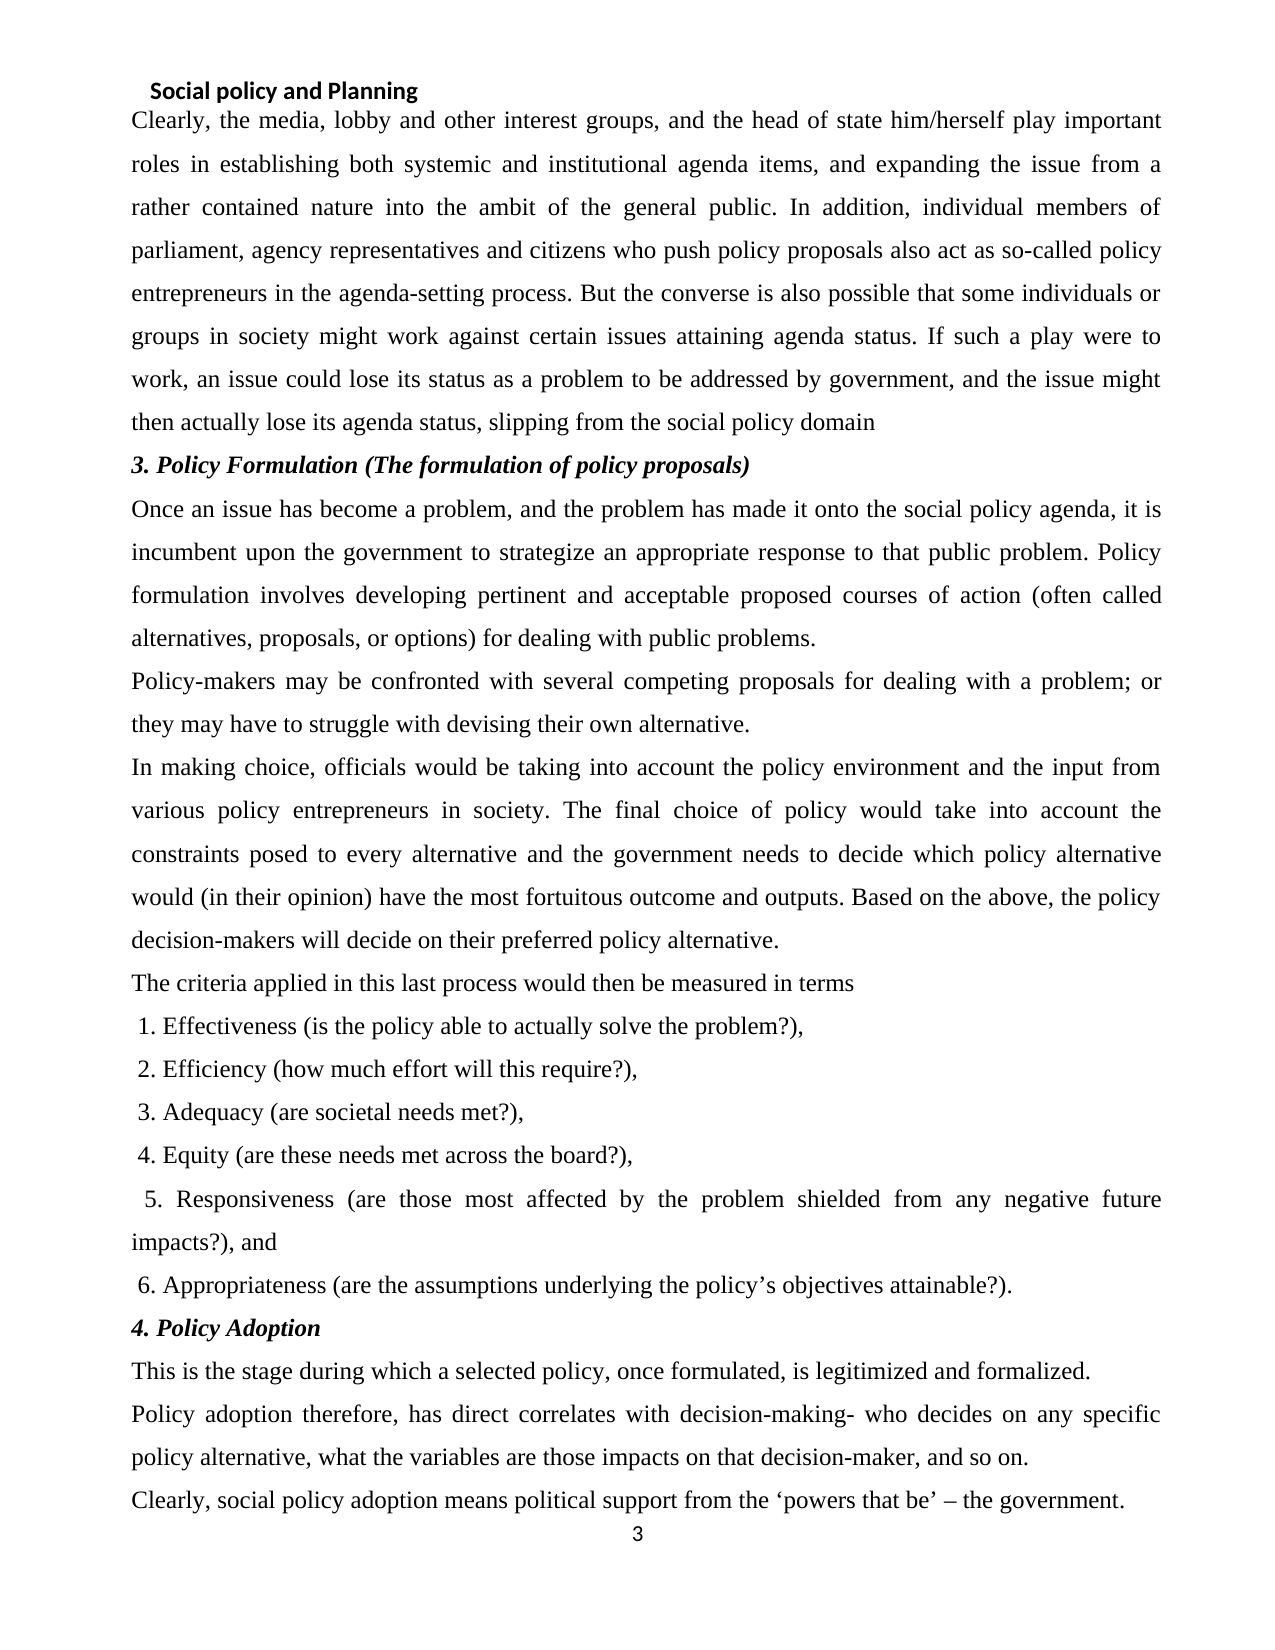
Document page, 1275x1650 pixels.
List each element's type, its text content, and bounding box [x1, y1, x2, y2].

text 5. Responsiveness (are those most affected by the problem shielded from any negative future impacts?), and [131, 1184, 1162, 1256]
text This is the stage during which a selected policy, once formulated, is legitimized and formalized. [131, 1356, 1162, 1385]
text 4. Equity (are these needs met across the board?), [131, 1141, 1162, 1169]
text The criteria applied in this last process would then be measured in terms [131, 968, 1162, 997]
text 3. Policy Formulation (The formulation of policy proposals) [131, 451, 1162, 479]
text Once an issue has become a problem, and the problem has made it onto the social policy agenda, it is incumbent upon the government to strategize an appropriate response to that public problem. Policy formulation involves developing pertinent and acceptable proposed courses of action (often called alternatives, proposals, or options) for dealing with public problems. [131, 494, 1162, 652]
text In making choice, officials would be taking into account the policy environment and the input from various policy entrepreneurs in society. The final choice of policy would take into account the constraints posed to every alternative and the government needs to decide which policy alternative would (in their opinion) have the most fortuitous outcome and outputs. Based on the above, the policy decision-makers will decide on their preferred policy alternative. [131, 752, 1162, 954]
text Clearly, social policy adoption means political support from the ‘powers that be’ – the government. [131, 1486, 1162, 1514]
text 1. Effectiveness (is the policy able to actually solve the problem?), [131, 1011, 1162, 1040]
text Policy-makers may be confronted with several competing proposals for dealing with a problem; or they may have to struggle with devising their own alternative. [131, 666, 1162, 738]
text 6. Appropriateness (are the assumptions underlying the policy’s objectives attainable?). [131, 1270, 1162, 1299]
text Clearly, the media, lobby and other interest groups, and the head of state him/herself play important roles in establishing both systemic and institutional agenda items, and expanding the issue from a rather contained nature into the ambit of the general public. In addition, individual members of parliament, agency representatives and citizens who push policy proposals also act as so-called policy entrepreneurs in the agenda-setting process. But the converse is also possible that some individuals or groups in society might work against certain issues attaining agenda status. If such a play were to work, an issue could lose its status as a problem to be addressed by government, and the issue might then actually lose its agenda status, slipping from the social policy domain [131, 106, 1162, 436]
text Policy adoption therefore, has direct correlates with decision-making- who decides on any specific policy alternative, what the variables are those impacts on that decision-maker, and so on. [131, 1399, 1162, 1471]
text 2. Efficiency (how much effort will this require?), [131, 1054, 1162, 1083]
text 4. Policy Adoption [131, 1313, 1162, 1342]
text 3. Adequacy (are societal needs met?), [131, 1097, 1162, 1126]
